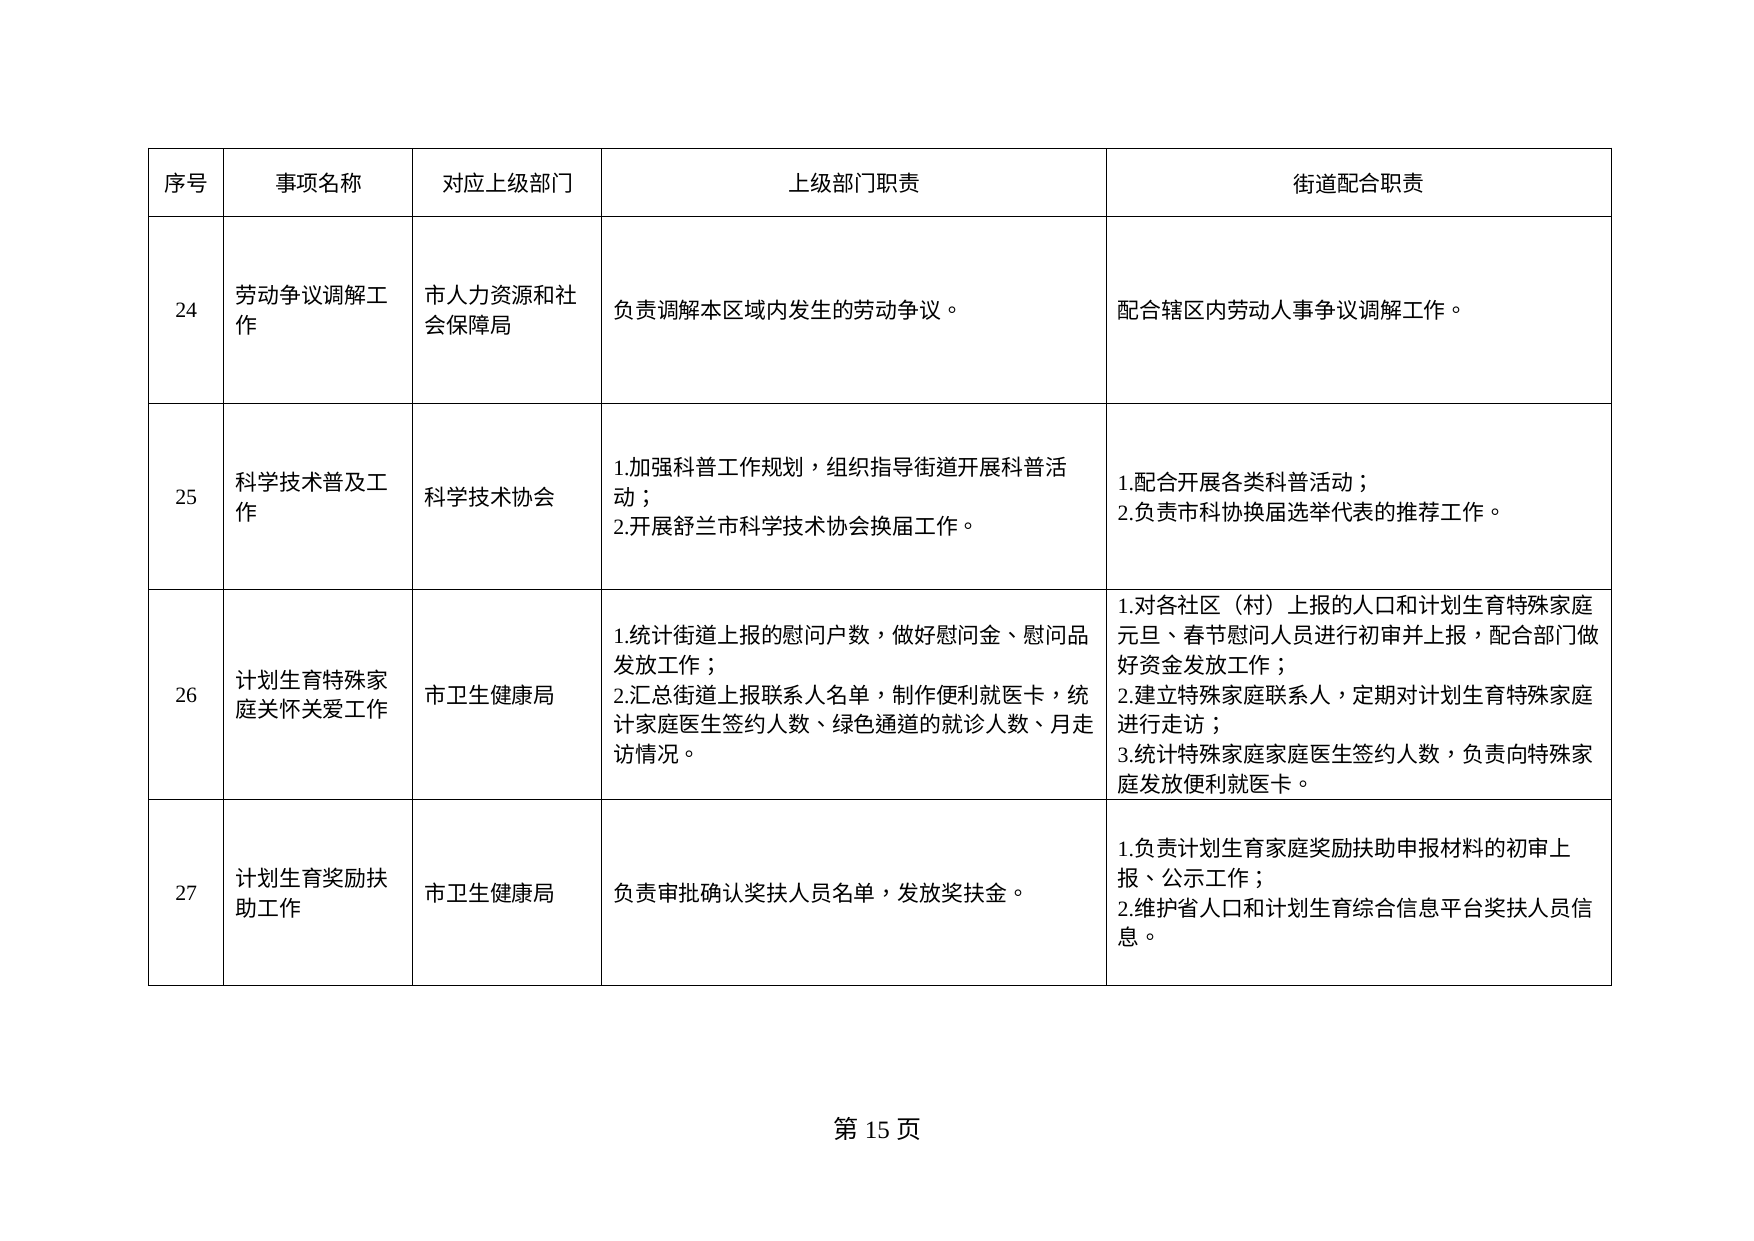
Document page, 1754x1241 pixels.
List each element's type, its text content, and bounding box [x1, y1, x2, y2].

table_cell 科学技术普及工作 [224, 404, 412, 589]
table_cell 科学技术协会 [413, 404, 601, 589]
table_cell 1.配合开展各类科普活动； 2.负责市科协换届选举代表的推荐工作。 [1107, 404, 1611, 589]
table_cell 27 [149, 800, 223, 985]
table_header 序号 [149, 149, 223, 216]
table_cell 24 [149, 217, 223, 403]
table_cell 25 [149, 404, 223, 589]
table_cell 1.统计街道上报的慰问户数，做好慰问金、慰问品发放工作； 2.汇总街道上报联系人名单，制作便利就医卡，统计家庭医生签约人数、绿色通道的就诊人数、月走访情况。 [602, 590, 1106, 799]
table_cell 26 [149, 590, 223, 799]
table_cell 计划生育特殊家庭关怀关爱工作 [224, 590, 412, 799]
table_cell 市人力资源和社会保障局 [413, 217, 601, 403]
table_header 事项名称 [224, 149, 412, 216]
table_cell 1.加强科普工作规划，组织指导街道开展科普活动； 2.开展舒兰市科学技术协会换届工作。 [602, 404, 1106, 589]
table_header 街道配合职责 [1107, 149, 1611, 216]
table_header 上级部门职责 [602, 149, 1106, 216]
table_cell 劳动争议调解工作 [224, 217, 412, 403]
table_cell 市卫生健康局 [413, 590, 601, 799]
table_cell 计划生育奖励扶助工作 [224, 800, 412, 985]
table_cell 市卫生健康局 [413, 800, 601, 985]
table_cell 负责调解本区域内发生的劳动争议。 [602, 217, 1106, 403]
table_cell 1.负责计划生育家庭奖励扶助申报材料的初审上报、公示工作； 2.维护省人口和计划生育综合信息平台奖扶人员信息。 [1107, 800, 1611, 985]
table_header 对应上级部门 [413, 149, 601, 216]
table_cell 1.对各社区（村）上报的人口和计划生育特殊家庭元旦、春节慰问人员进行初审并上报，配合部门做好资金发放工作； 2.建立特殊家庭联系人，定期对计划生育特殊家庭进行走访； 3.统计特殊家庭家庭医生签约人数，负责向特殊家庭发放便利就医卡。 [1107, 590, 1611, 799]
table_cell 负责审批确认奖扶人员名单，发放奖扶金。 [602, 800, 1106, 985]
table_cell 配合辖区内劳动人事争议调解工作。 [1107, 217, 1611, 403]
